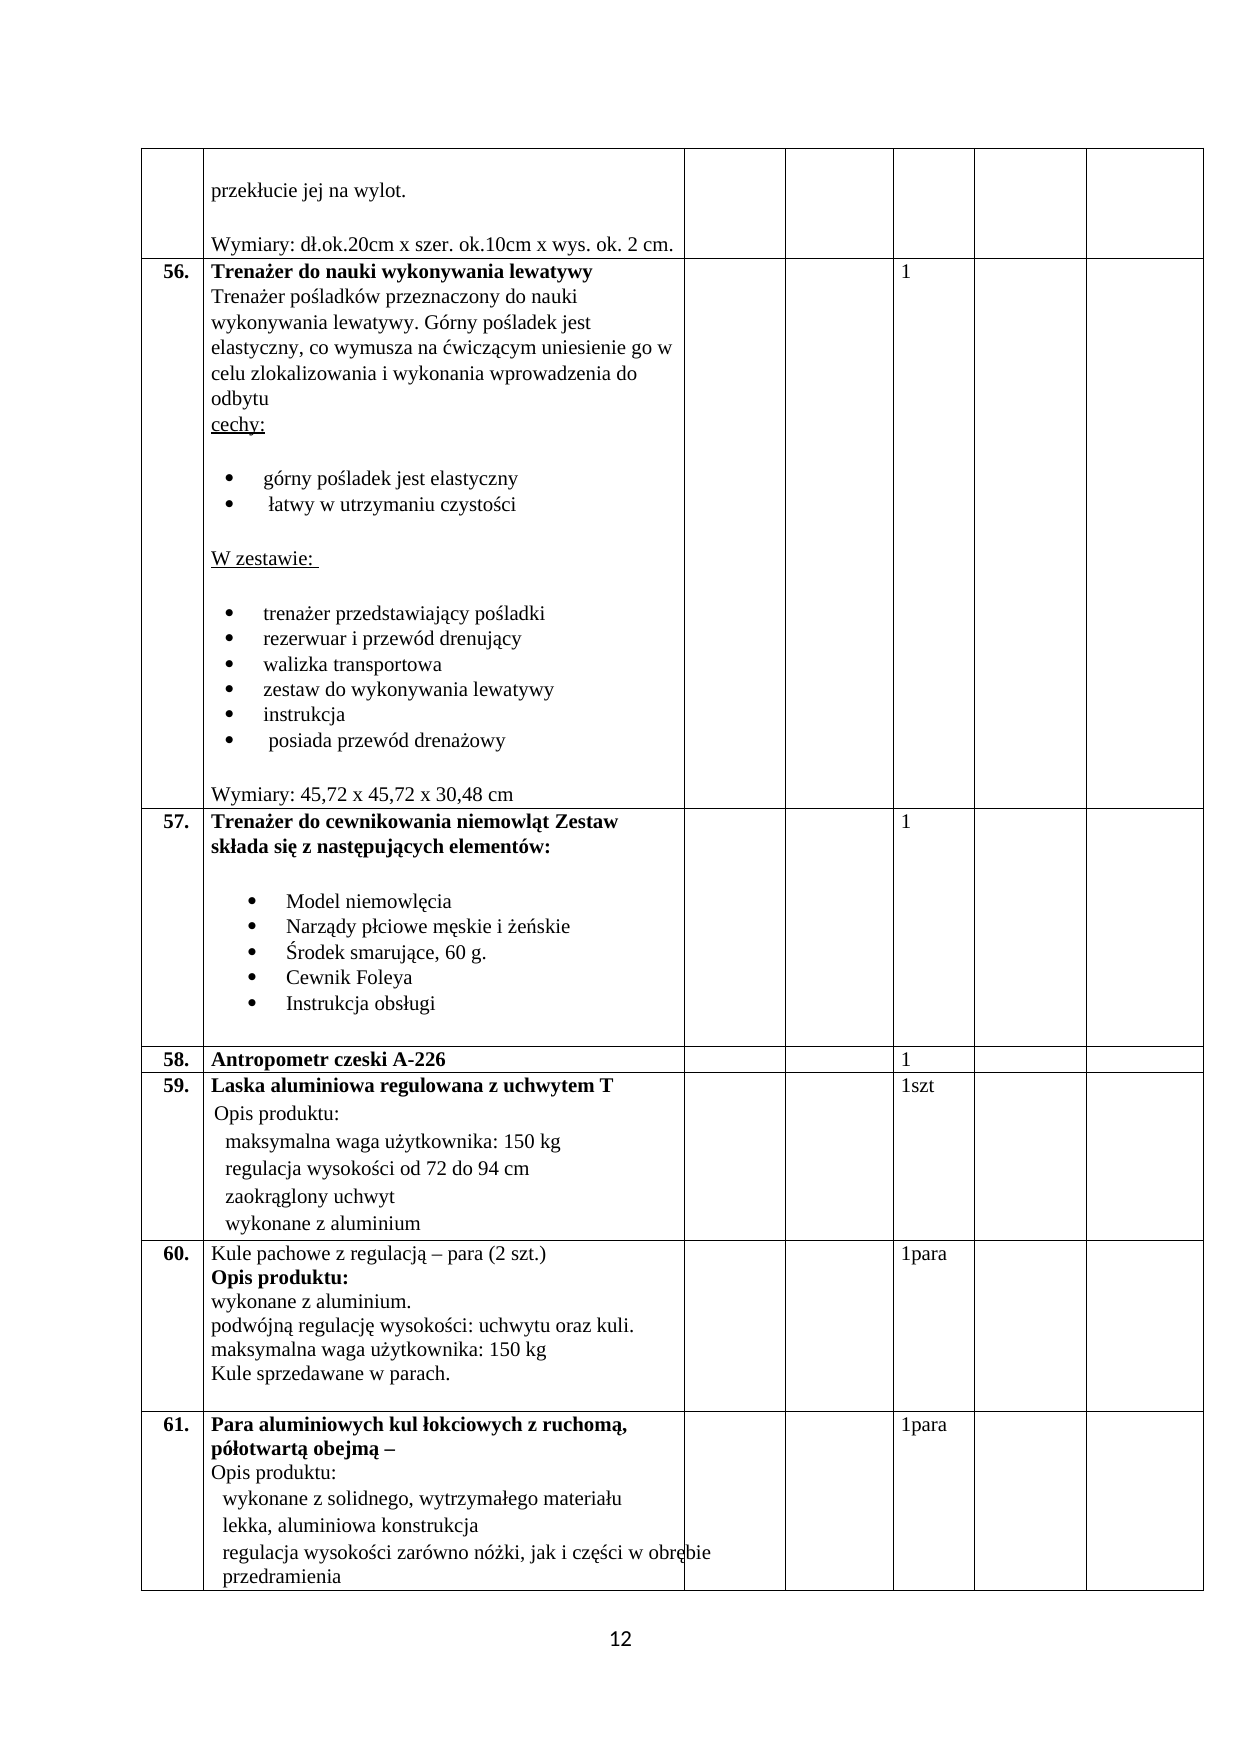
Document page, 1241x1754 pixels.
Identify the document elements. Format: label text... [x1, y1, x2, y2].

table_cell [204, 1412, 684, 1589]
table_cell [1087, 149, 1203, 258]
table_cell [975, 1241, 1086, 1411]
table_cell [975, 1073, 1086, 1240]
table_cell [786, 1047, 893, 1072]
table_cell [1087, 1047, 1203, 1072]
table_cell [142, 149, 203, 258]
table_cell Trenażer do cewnikowania niemowląt Zestaw składa się z następujących elementów: Model niemowlęcia Narządy płciowe męskie i żeńskie Środek smarujące, 60 g. Cewnik Foleya Instrukcja obsługi [204, 809, 684, 1046]
table_cell [142, 1073, 203, 1240]
table_cell [1087, 259, 1203, 808]
table_cell [685, 1412, 785, 1589]
table_cell [975, 809, 1086, 1046]
table_cell [142, 259, 203, 808]
table_cell 1 [894, 149, 974, 258]
table_cell [1087, 809, 1203, 1046]
table_cell [1087, 1412, 1203, 1589]
table_cell [142, 809, 203, 1046]
table_cell [685, 809, 785, 1046]
table_cell [142, 1241, 203, 1411]
table_cell [786, 259, 893, 808]
table_cell [685, 259, 785, 808]
table_cell [786, 1241, 893, 1411]
table_cell [685, 1047, 785, 1072]
table_cell Antropometr czeski A-226 [204, 1047, 684, 1072]
table_cell [685, 1241, 785, 1411]
table_cell Laska aluminiowa regulowana z uchwytem T [204, 1073, 684, 1240]
table_cell [685, 1073, 785, 1240]
table_cell 1para [894, 1241, 974, 1411]
table_cell [975, 149, 1086, 258]
table_cell [786, 1073, 893, 1240]
table_cell [142, 1412, 203, 1589]
table_cell [786, 1412, 893, 1589]
table_cell [1087, 1241, 1203, 1411]
table_cell [786, 809, 893, 1046]
table_cell Trenażer do nauki wykonywania lewatywy Trenażer pośladków przeznaczony do nauki wykonywania lewatywy. Górny pośladek jest elastyczny, co wymusza na ćwiczącym uniesienie go w celu zlokalizowania i wykonania wprowadzenia do odbytu cechy: górny pośladek jest elastyczny łatwy w utrzymaniu czystości W zestawie: trenażer przedstawiający pośladki rezerwuar i przewód drenujący walizka transportowa zestaw do wykonywania lewatywy instrukcja posiada przewód drenażowy Wymiary: 45,72 x 45,72 x 30,48 cm [204, 259, 684, 808]
table_cell 1para [894, 1412, 974, 1589]
table_cell [685, 149, 785, 258]
table_cell [975, 1047, 1086, 1072]
table_cell [975, 259, 1086, 808]
table_cell [1087, 1073, 1203, 1240]
table_cell 1 [894, 1047, 974, 1072]
table_cell [786, 149, 893, 258]
table_cell 1 [894, 809, 974, 1046]
table_cell 1szt [894, 1073, 974, 1240]
table_cell Kule pachowe z regulacją – para (2 szt.) Opis produktu: wykonane z aluminium. podwójną regulację wysokości: uchwytu oraz kuli. maksymalna waga użytkownika: 150 kg Kule sprzedawane w parach. [204, 1241, 684, 1411]
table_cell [204, 149, 684, 258]
table_cell [975, 1412, 1086, 1589]
table_cell 1 [894, 259, 974, 808]
table_cell [142, 1047, 203, 1072]
